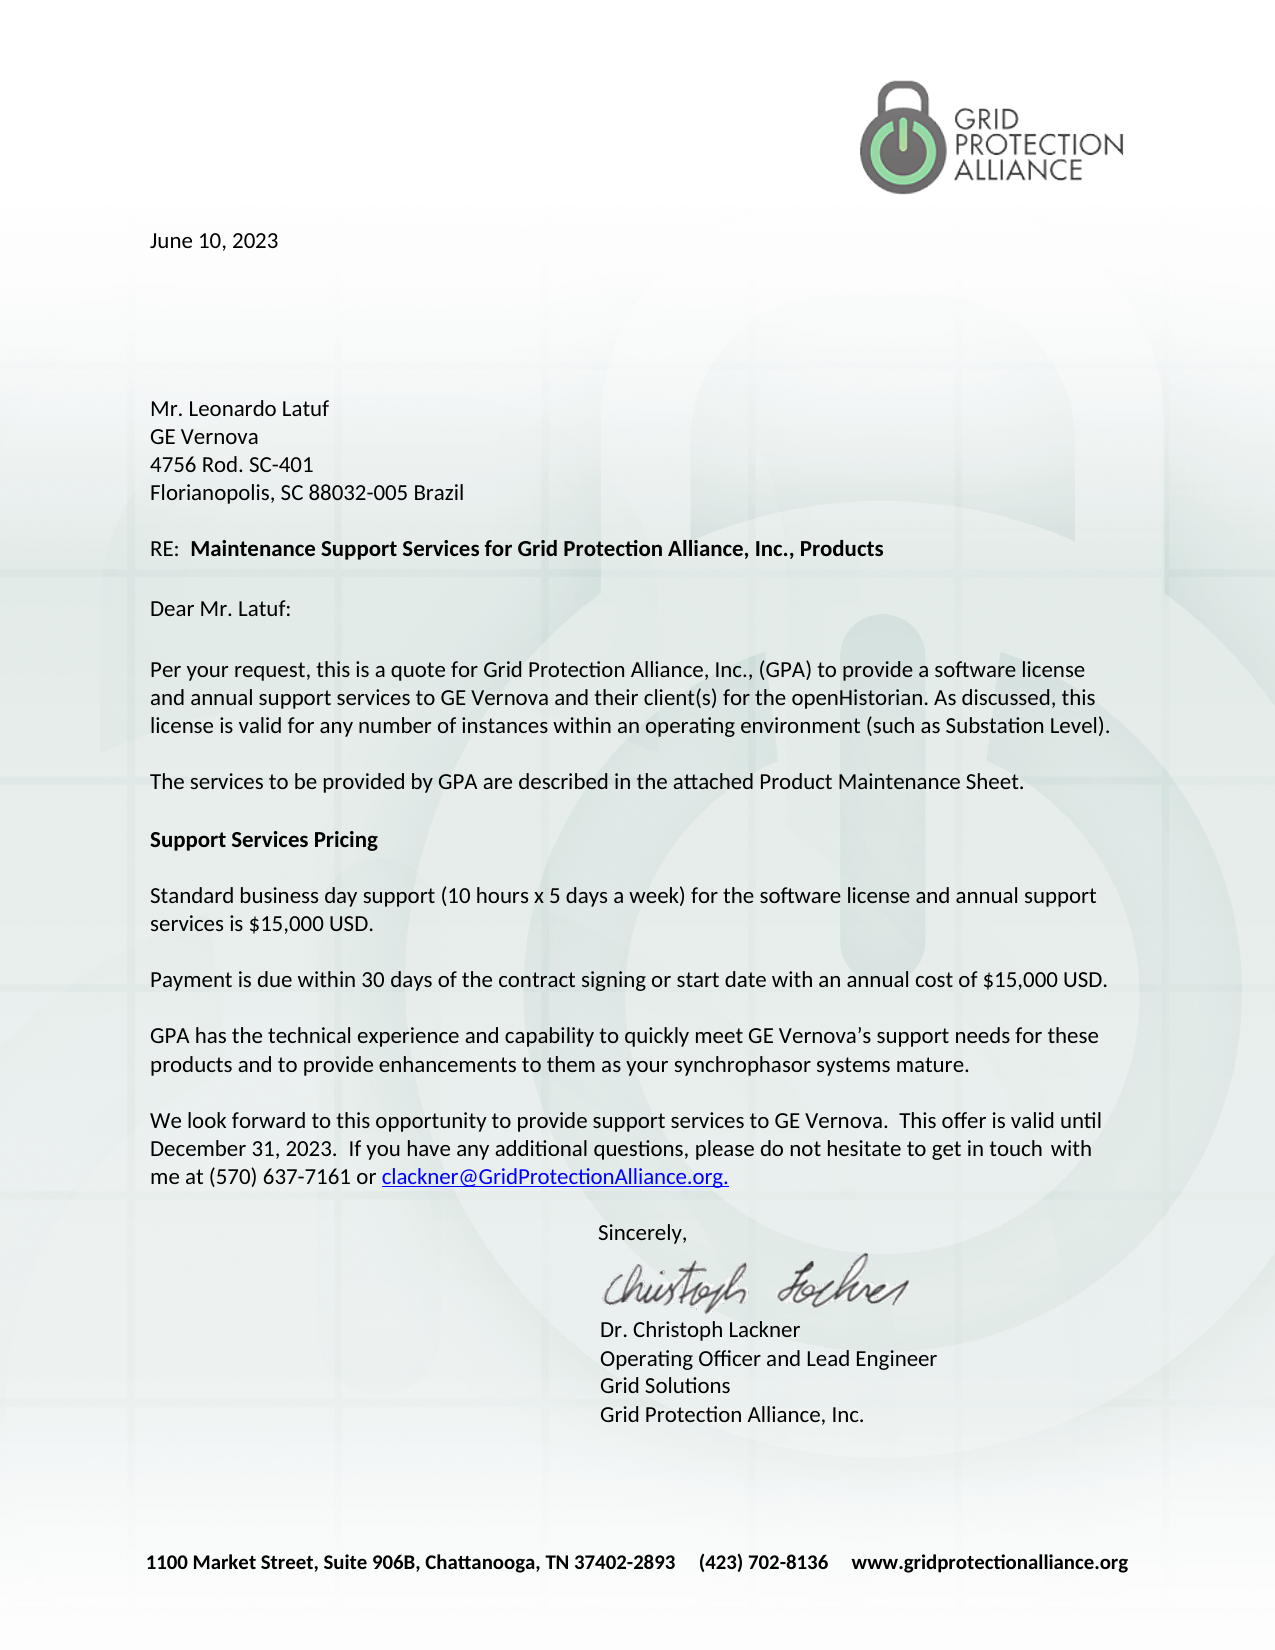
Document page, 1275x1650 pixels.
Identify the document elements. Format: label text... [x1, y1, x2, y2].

text Dear Mr. Latuf: [150, 594, 1125, 622]
text Dr. Christoph Lackner [525, 1316, 1125, 1344]
text 4756 Rod. SC-401 [150, 450, 1125, 478]
text GPA has the technical experience and capability to quickly meet GE Vernova’s support needs for these products and to provide enhancements to them as your synchrophasor systems mature. [150, 1022, 1125, 1078]
text June 10, 2023 [150, 226, 1125, 254]
text Grid Protection Alliance, Inc. [525, 1400, 1125, 1428]
text Support Services Pricing [150, 826, 1125, 853]
text Operating Officer and Lead Engineer [525, 1344, 1125, 1372]
text Standard business day support (10 hours x 5 days a week) for the software license and annual support services is $15,000 USD. [150, 882, 1125, 938]
text Sincerely, [598, 1218, 1125, 1246]
text RE: Maintenance Support Services for Grid Protection Alliance, Inc., Products [150, 534, 1125, 562]
text GE Vernova [150, 422, 1125, 450]
text Payment is due within 30 days of the contract signing or start date with an annual cost of $15,000 USD. [150, 966, 1125, 994]
text Florianopolis, SC 88032-005 Brazil [150, 478, 1125, 506]
text Per your request, this is a quote for Grid Protection Alliance, Inc., (GPA) to provide a software license and annual support services to GE Vernova and their client(s) for the openHistorian. As discussed, this license is valid for any number of instances within an operating environment (such as Substation Level). [150, 655, 1125, 739]
picture [0, 36, 1275, 1650]
text Grid Solutions [525, 1372, 1125, 1400]
text The services to be provided by GPA are described in the attached Product Maintenance Sheet. [150, 767, 1125, 826]
text Mr. Leonardo Latuf [150, 394, 1125, 422]
text We look forward to this opportunity to provide support services to GE Vernova. This offer is valid until December 31, 2023. If you have any additional questions, please do not hesitate to get in touch with me at (570) 637-7161 or clackner@GridProtectionAlliance.org. [150, 1106, 1125, 1190]
